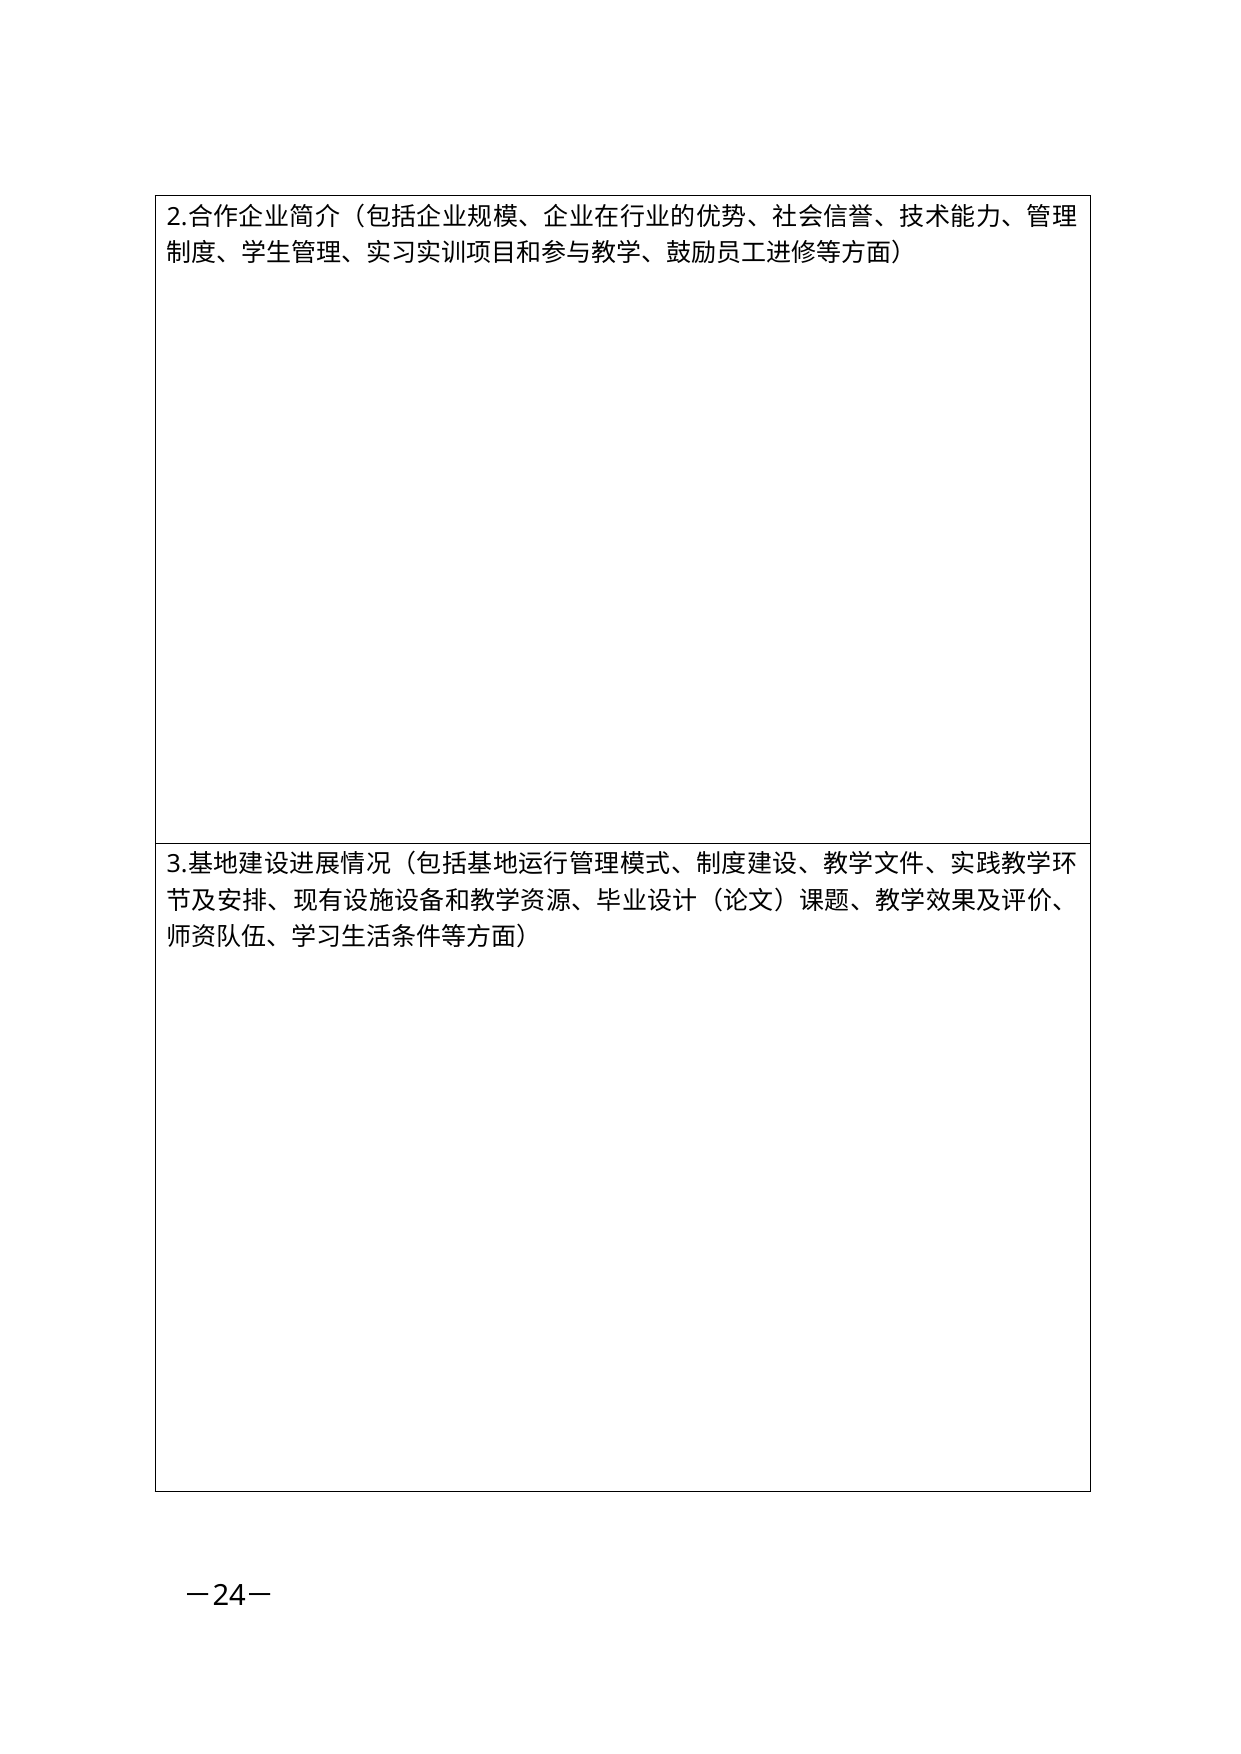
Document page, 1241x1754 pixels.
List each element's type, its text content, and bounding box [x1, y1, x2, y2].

table_cell 3.基地建设进展情况（包括基地运行管理模式、制度建设、教学文件、实践教学环节及安排、现有设施设备和教学资源、毕业设计（论文）课题、教学效果及评价、师资队伍、学习生活条件等方面） [156, 844, 1090, 1491]
table_cell 2.合作企业简介（包括企业规模、企业在行业的优势、社会信誉、技术能力、管理制度、学生管理、实习实训项目和参与教学、鼓励员工进修等方面） [156, 196, 1090, 843]
